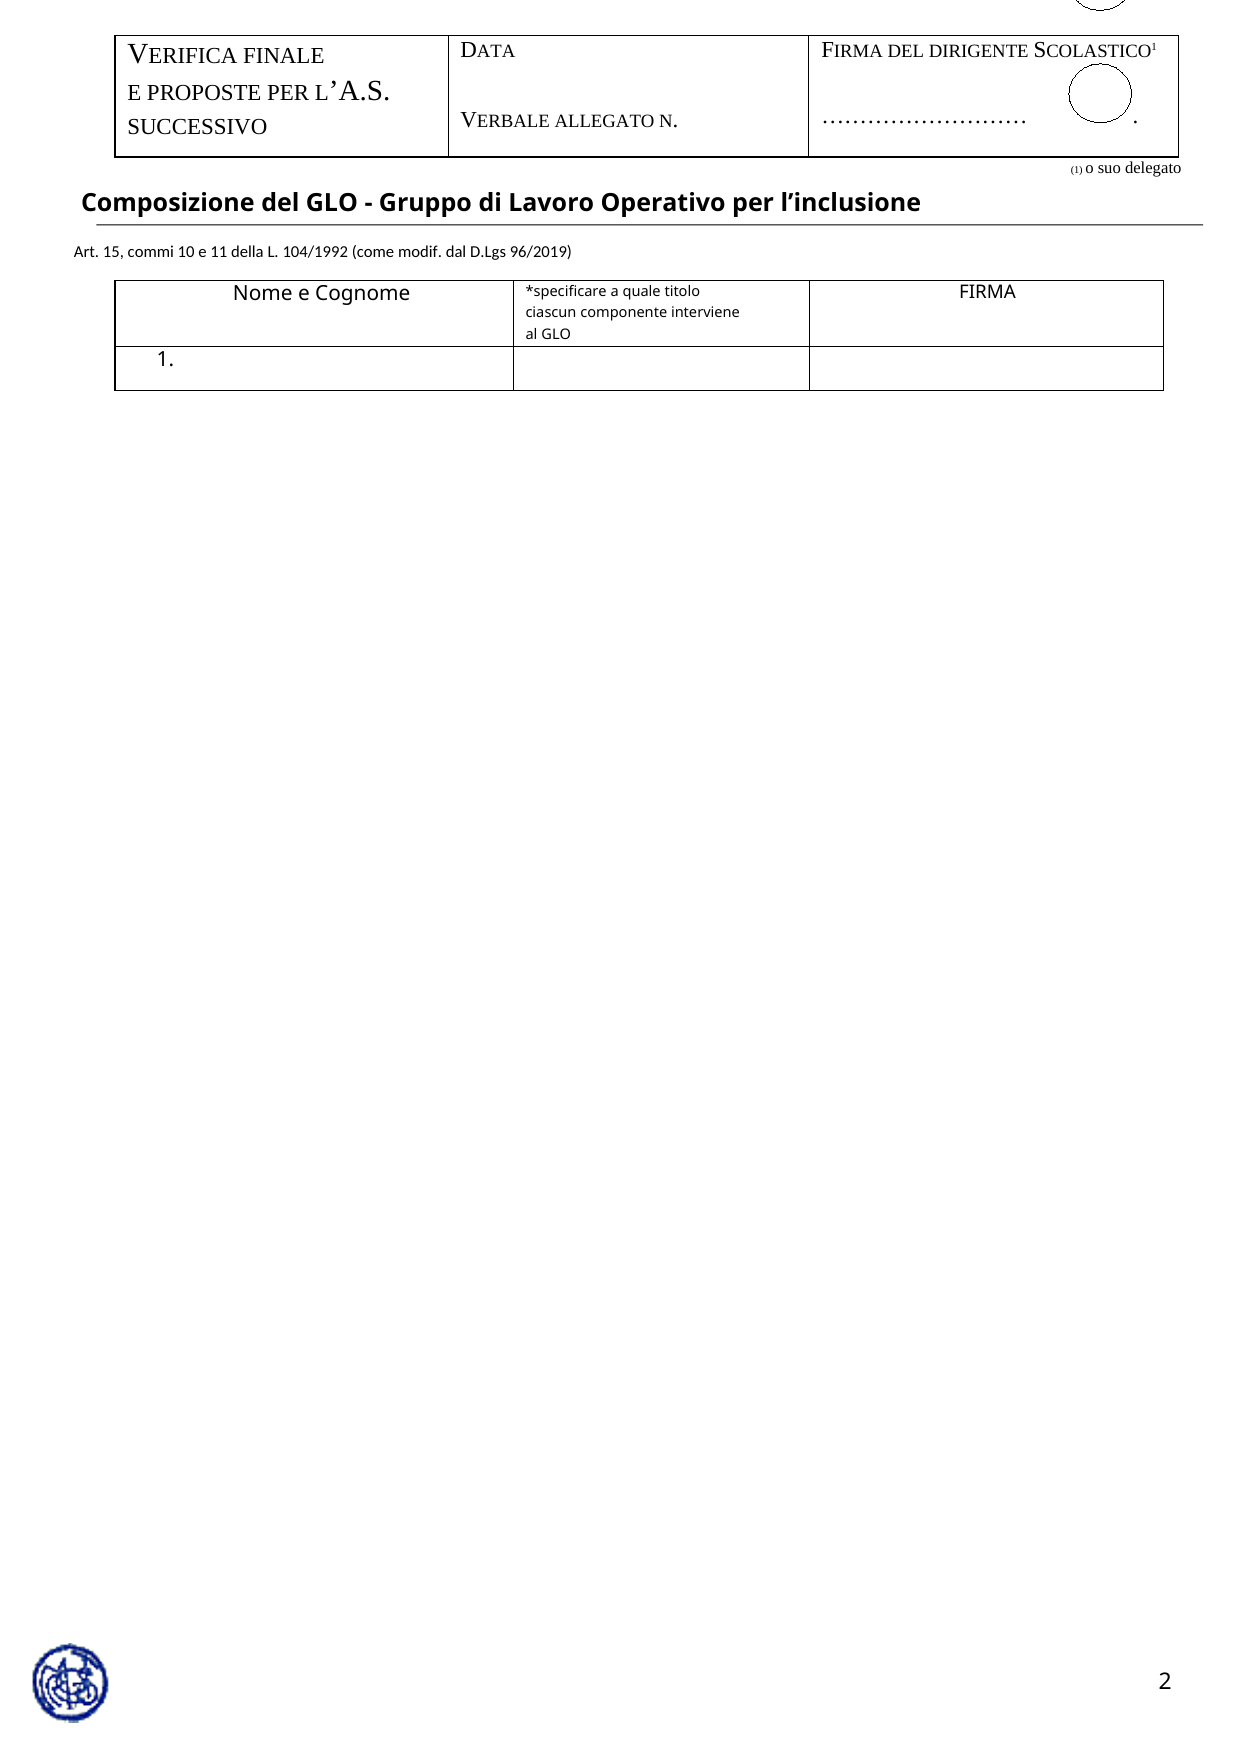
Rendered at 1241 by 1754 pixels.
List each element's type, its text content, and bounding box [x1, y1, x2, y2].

text Art. 15, commi 10 e 11 della L. 104/1992 (come modif. dal D.Lgs 96/2019) [74, 241, 1217, 262]
table_header FIRMA [810, 281, 1163, 346]
table_header *specificare a quale titolo ciascun componente interviene al GLO [514, 281, 809, 346]
table_cell 1. [116, 347, 513, 390]
text (1) o suo delegato [1071, 158, 1217, 177]
subtitle Composizione del GLO - Gruppo di Lavoro Operativo per l’inclusione [81, 185, 934, 219]
table_cell [514, 347, 809, 390]
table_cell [809, 36, 1178, 156]
table_cell [810, 347, 1163, 390]
table_cell VERIFICA FINALE E PROPOSTE PER L’A.S. SUCCESSIVO [116, 36, 448, 156]
table_header Nome e Cognome [116, 281, 513, 346]
picture [31, 1643, 111, 1723]
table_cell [449, 36, 808, 156]
